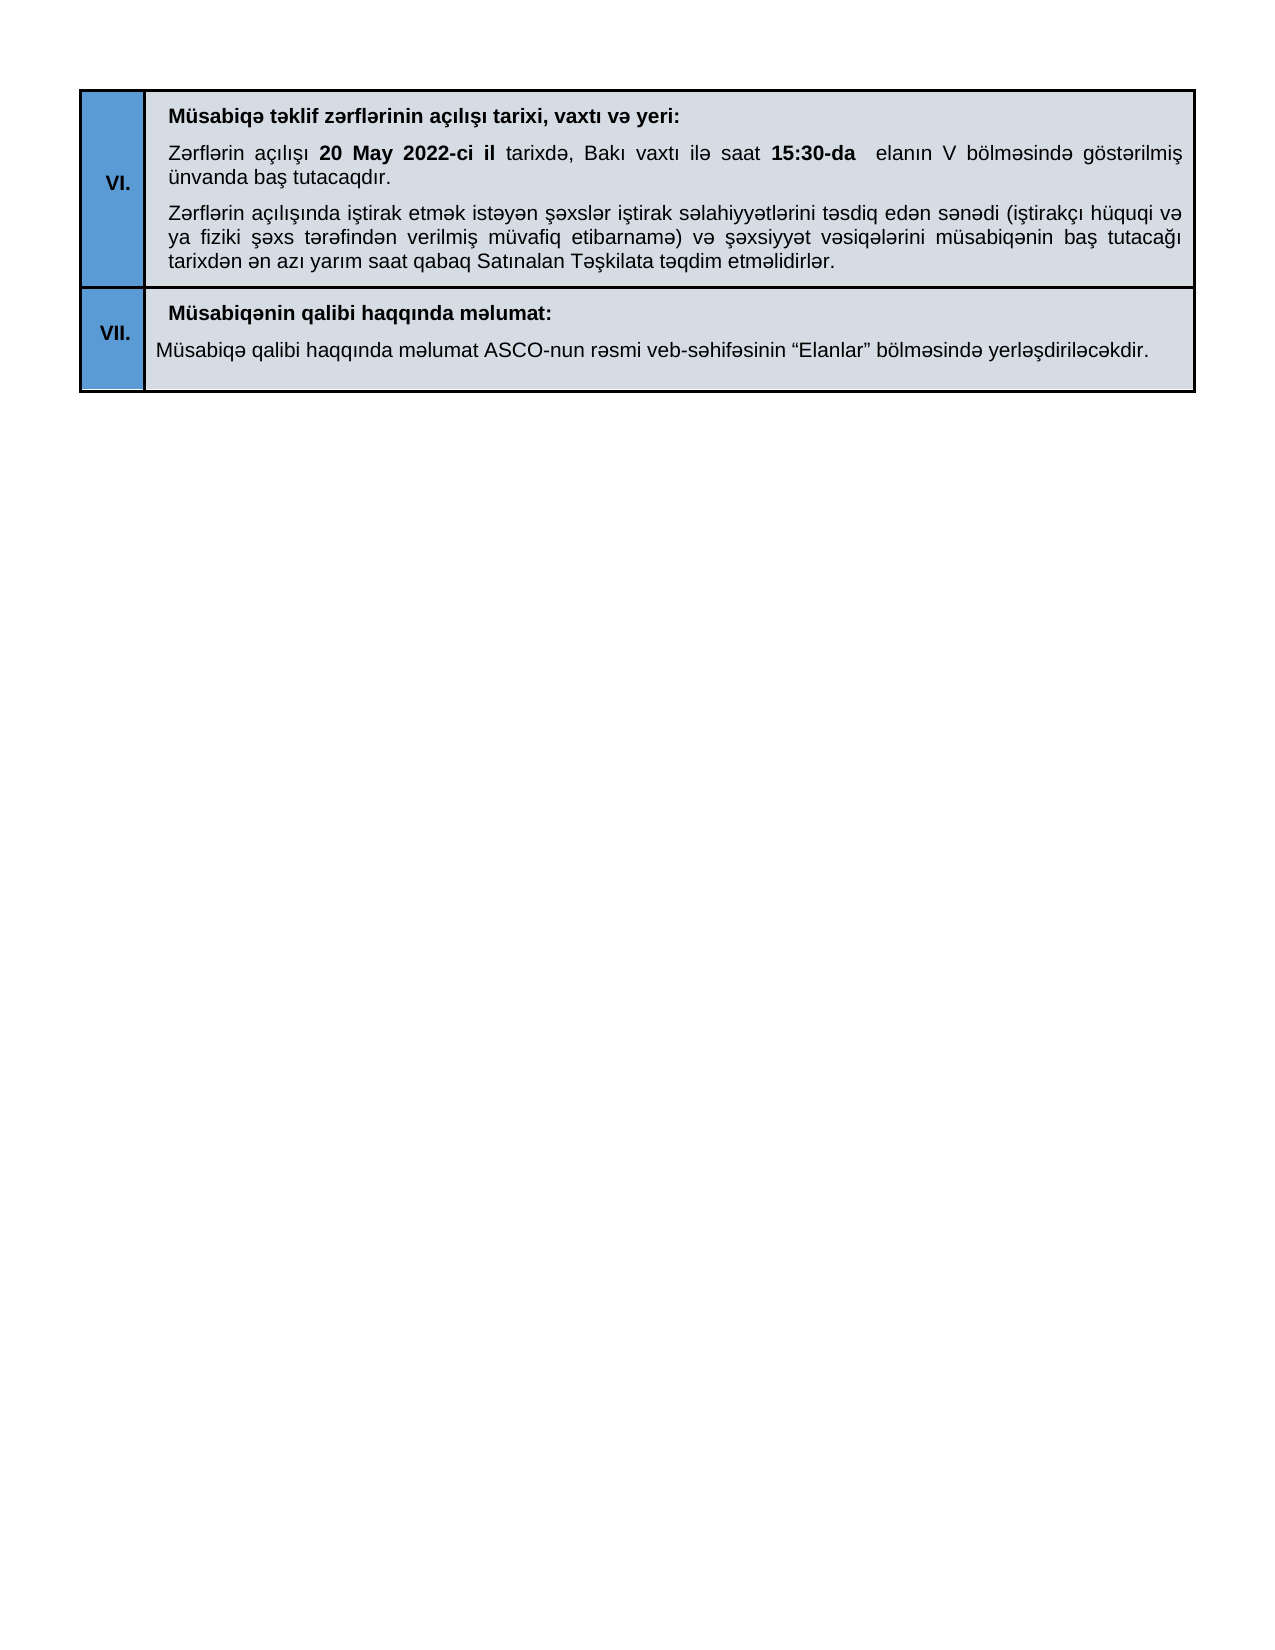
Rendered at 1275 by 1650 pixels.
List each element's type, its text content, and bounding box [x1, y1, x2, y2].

table_cell [82, 92, 143, 286]
table_cell Müsabiqə təklif zərflərinin açılışı tarixi, vaxtı və yeri: Zərflərin açılışı 20 May 2022-ci il tarixdə, Bakı vaxtı ilə saat 15:30-da elanın V bölməsində göstərilmiş ünvanda baş tutacaqdır. Zərflərin açılışında iştirak etmək istəyən şəxslər iştirak səlahiyyətlərini təsdiq edən sənədi (iştirakçı hüquqi və ya fiziki şəxs tərəfindən verilmiş müvafiq etibarnamə) və şəxsiyyət vəsiqələrini müsabiqənin baş tutacağı tarixdən ən azı yarım saat qabaq Satınalan Təşkilata təqdim etməlidirlər. [146, 92, 1193, 286]
table_cell Müsabiqənin qalibi haqqında məlumat: Müsabiqə qalibi haqqında məlumat ASCO-nun rəsmi veb-səhifəsinin “Elanlar” bölməsində yerləşdiriləcəkdir. [146, 289, 1193, 389]
table_cell [82, 289, 143, 389]
